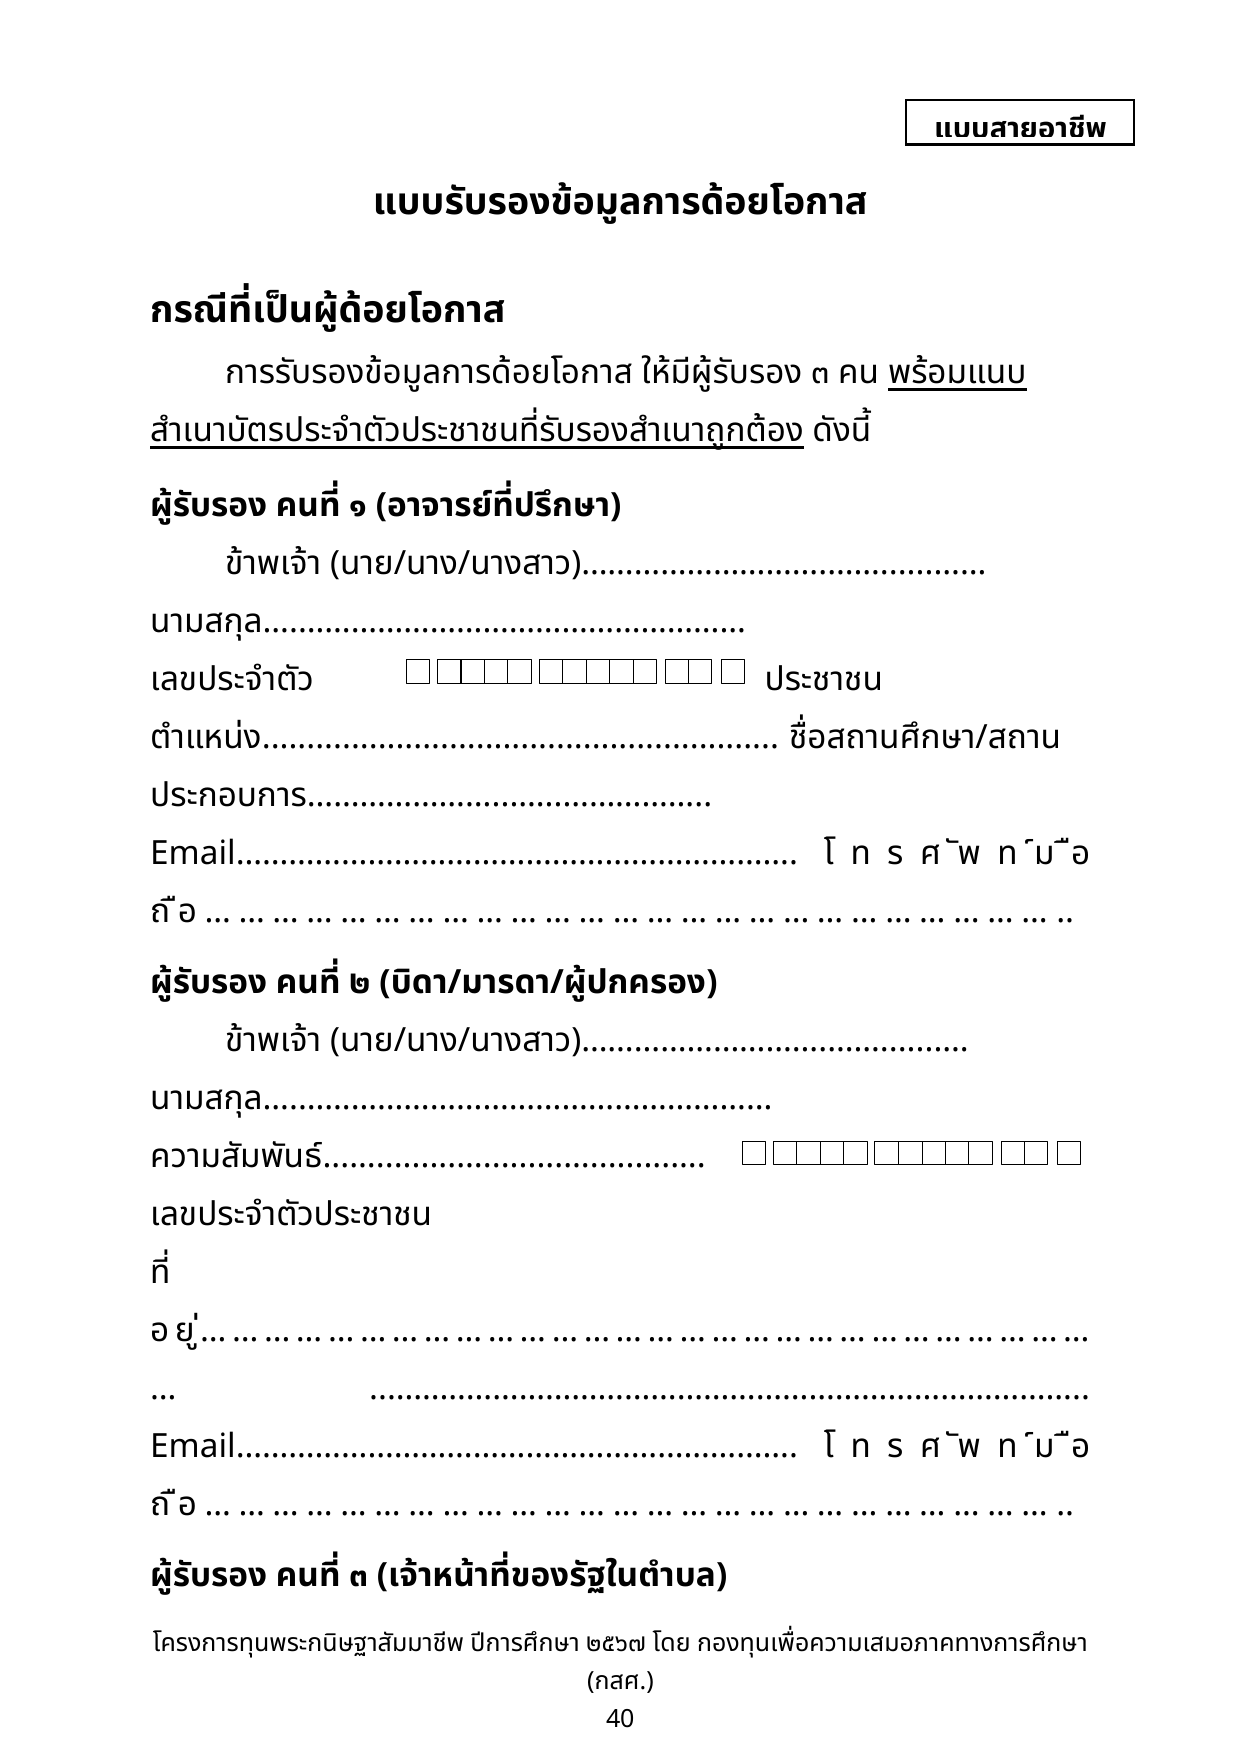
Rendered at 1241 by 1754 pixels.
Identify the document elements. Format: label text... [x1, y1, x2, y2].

text แบบรับรองข้อมูลการด้อยโอกาส [150, 175, 1090, 232]
text ที่อยู่……………………………………………………………………………..…………………………………………………………………….. Email………………………………………………………. โทรศัพท์มือถือ………………………………………………………………….. [150, 1248, 1090, 1531]
text ผู้รับรอง คนที่ ๓ (เจ้าหน้าที่ของรัฐในตำบล) [150, 1551, 1090, 1601]
text เลขประจำตัวประชาชน [150, 655, 1090, 705]
text ความสัมพันธ์........................................... เลขประจำตัวประชาชน [150, 1132, 1090, 1241]
text ข้าพเจ้า (นาย/นาง/นางสาว)……………………….…….........…นามสกุล….…………………………………………… [150, 538, 1090, 647]
text การรับรองข้อมูลการด้อยโอกาส ให้มีผู้รับรอง ๓ คน พร้อมแนบสำเนาบัตรประจำตัวประชาชนที่รับรองสำเนาถูกต้อง ดังนี้ [150, 348, 1090, 456]
text ข้าพเจ้า (นาย/นาง/นางสาว)……………………….…….......…นามสกุล….……………………………………………… [150, 1016, 1090, 1124]
text ผู้รับรอง คนที่ ๒ (บิดา/มารดา/ผู้ปกครอง) [150, 958, 1090, 1008]
text ผู้รับรอง คนที่ ๑ (อาจารย์ที่ปรึกษา) [150, 480, 1090, 531]
text ตำแหน่ง.......................................................... ชื่อสถานศึกษา/สถานประกอบการ…………………...…..…………….. [150, 713, 1090, 821]
text Email………………………………………………………. โทรศัพท์มือถือ………………………………………………………………….. [150, 829, 1090, 938]
text กรณีที่เป็นผู้ด้อยโอกาส [150, 283, 1090, 339]
